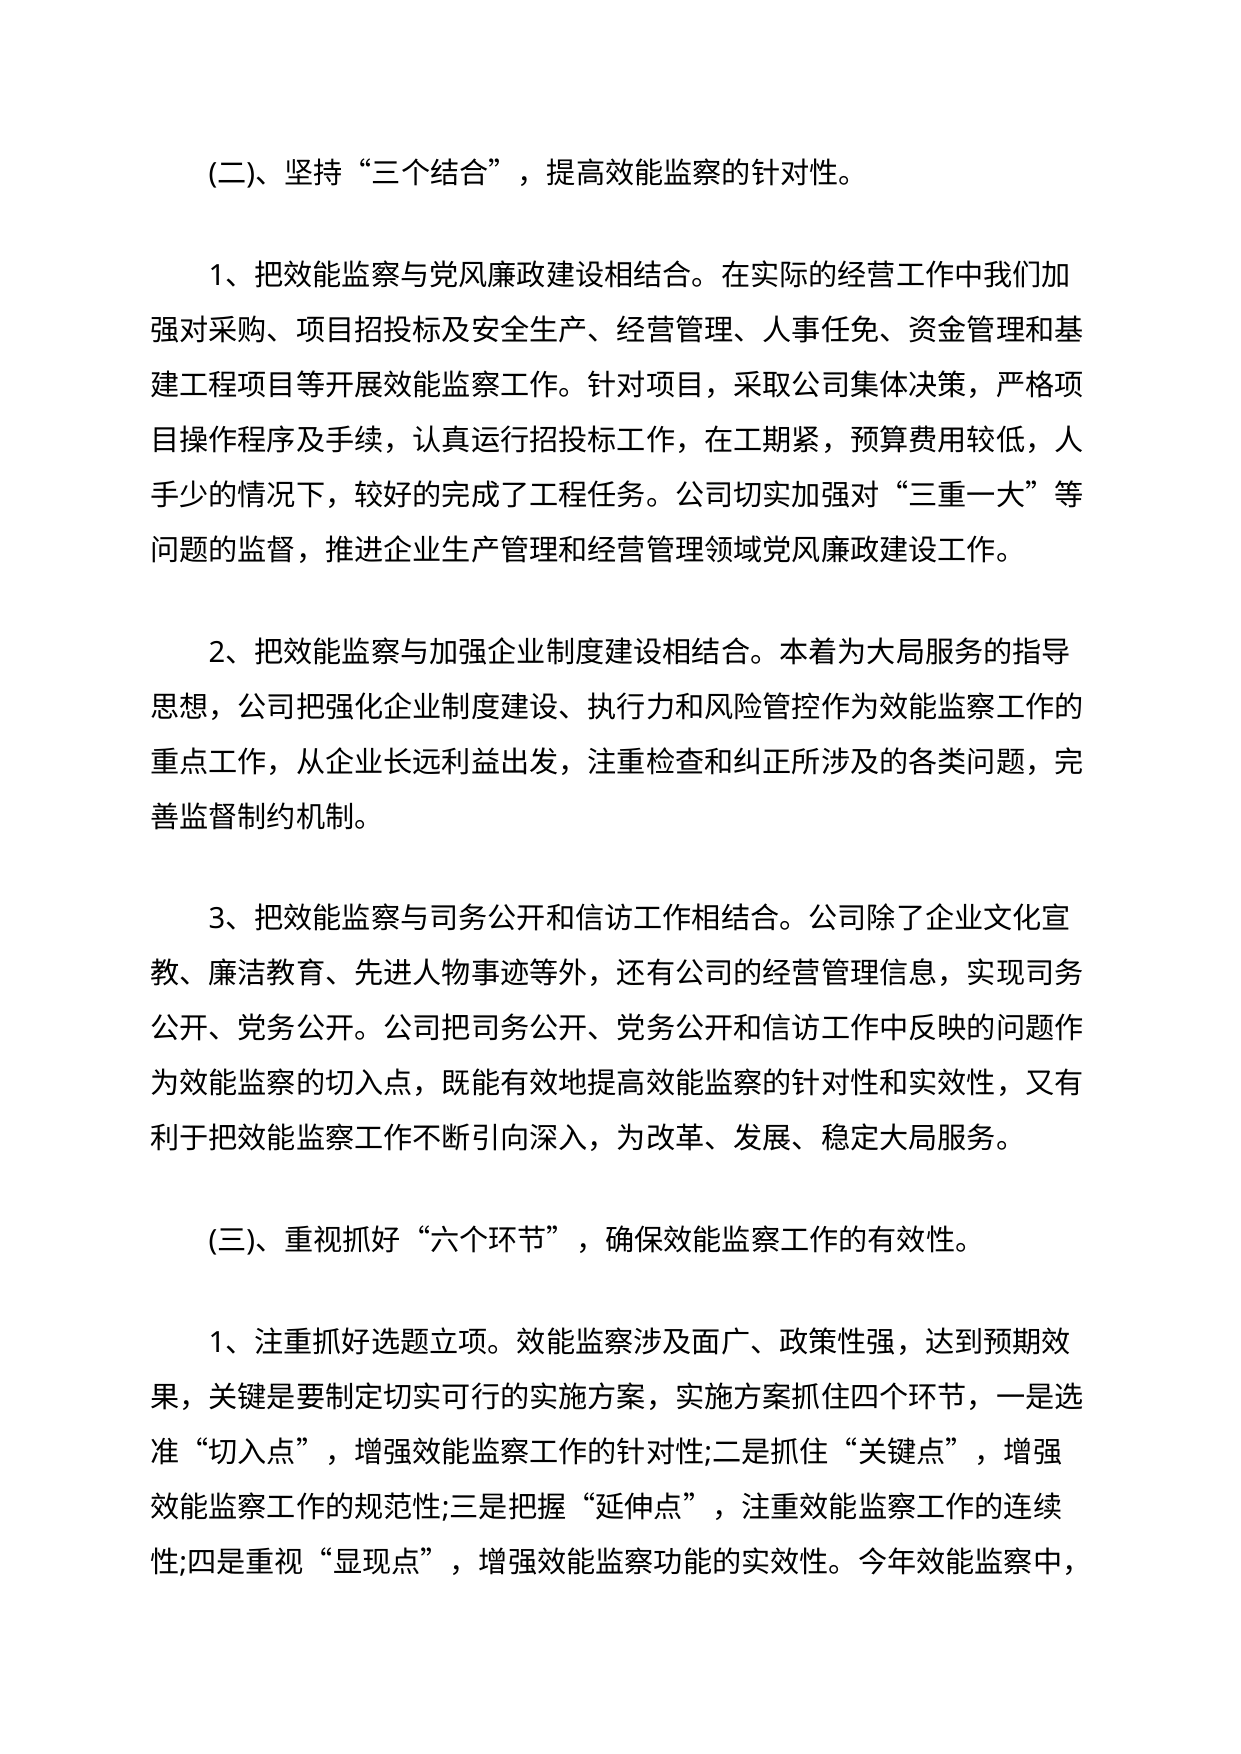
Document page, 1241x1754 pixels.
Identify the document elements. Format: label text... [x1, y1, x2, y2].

text (二)、坚持“三个结合”，提高效能监察的针对性。 [150, 150, 1090, 192]
text 1、把效能监察与党风廉政建设相结合。在实际的经营工作中我们加强对采购、项目招投标及安全生产、经营管理、人事任免、资金管理和基建工程项目等开展效能监察工作。针对项目，采取公司集体决策，严格项目操作程序及手续，认真运行招投标工作，在工期紧，预算费用较低，人手少的情况下，较好的完成了工程任务。公司切实加强对“三重一大”等问题的监督，推进企业生产管理和经营管理领域党风廉政建设工作。 [150, 252, 1090, 569]
text 2、把效能监察与加强企业制度建设相结合。本着为大局服务的指导思想，公司把强化企业制度建设、执行力和风险管控作为效能监察工作的重点工作，从企业长远利益出发，注重检查和纠正所涉及的各类问题，完善监督制约机制。 [150, 628, 1090, 835]
text (三)、重视抓好“六个环节”，确保效能监察工作的有效性。 [150, 1216, 1090, 1259]
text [150, 1318, 1090, 1581]
text 3、把效能监察与司务公开和信访工作相结合。公司除了企业文化宣教、廉洁教育、先进人物事迹等外，还有公司的经营管理信息，实现司务公开、党务公开。公司把司务公开、党务公开和信访工作中反映的问题作为效能监察的切入点，既能有效地提高效能监察的针对性和实效性，又有利于把效能监察工作不断引向深入，为改革、发展、稳定大局服务。 [150, 895, 1090, 1157]
